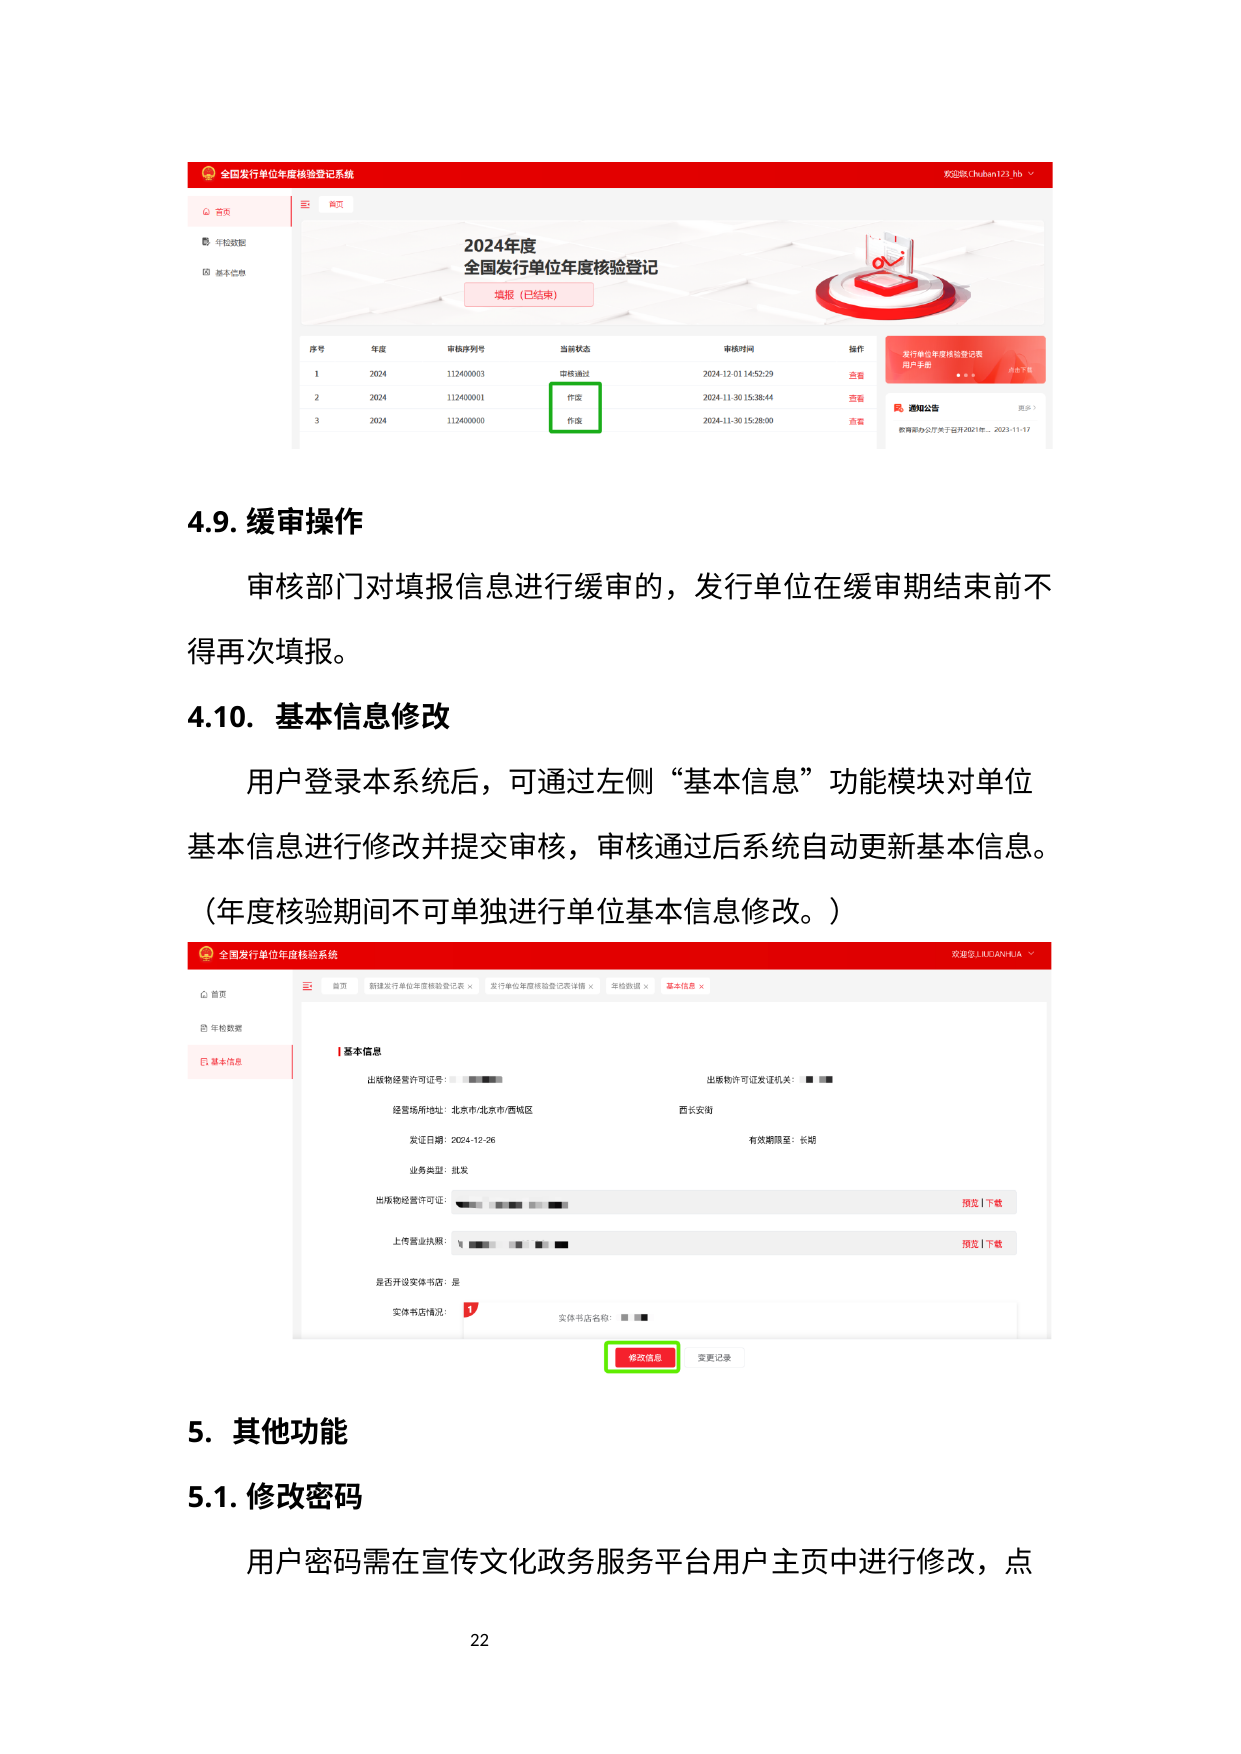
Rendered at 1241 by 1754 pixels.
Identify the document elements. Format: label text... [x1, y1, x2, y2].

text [187, 1527, 1053, 1592]
text 审核部门对填报信息进行缓审的，发行单位在缓审期结束前不得再次填报。 [187, 552, 1053, 682]
list 基本信息修改 [187, 682, 1053, 747]
list 修改密码 [187, 1462, 1053, 1527]
picture [187, 162, 1053, 449]
text 用户登录本系统后，可通过左侧“基本信息”功能模块对单位基本信息进行修改并提交审核，审核通过后系统自动更新基本信息。（年度核验期间不可单独进行单位基本信息修改。） [187, 747, 1053, 942]
picture [187, 942, 1052, 1376]
list 缓审操作 [187, 487, 1053, 552]
list 其他功能 [187, 1397, 1053, 1462]
